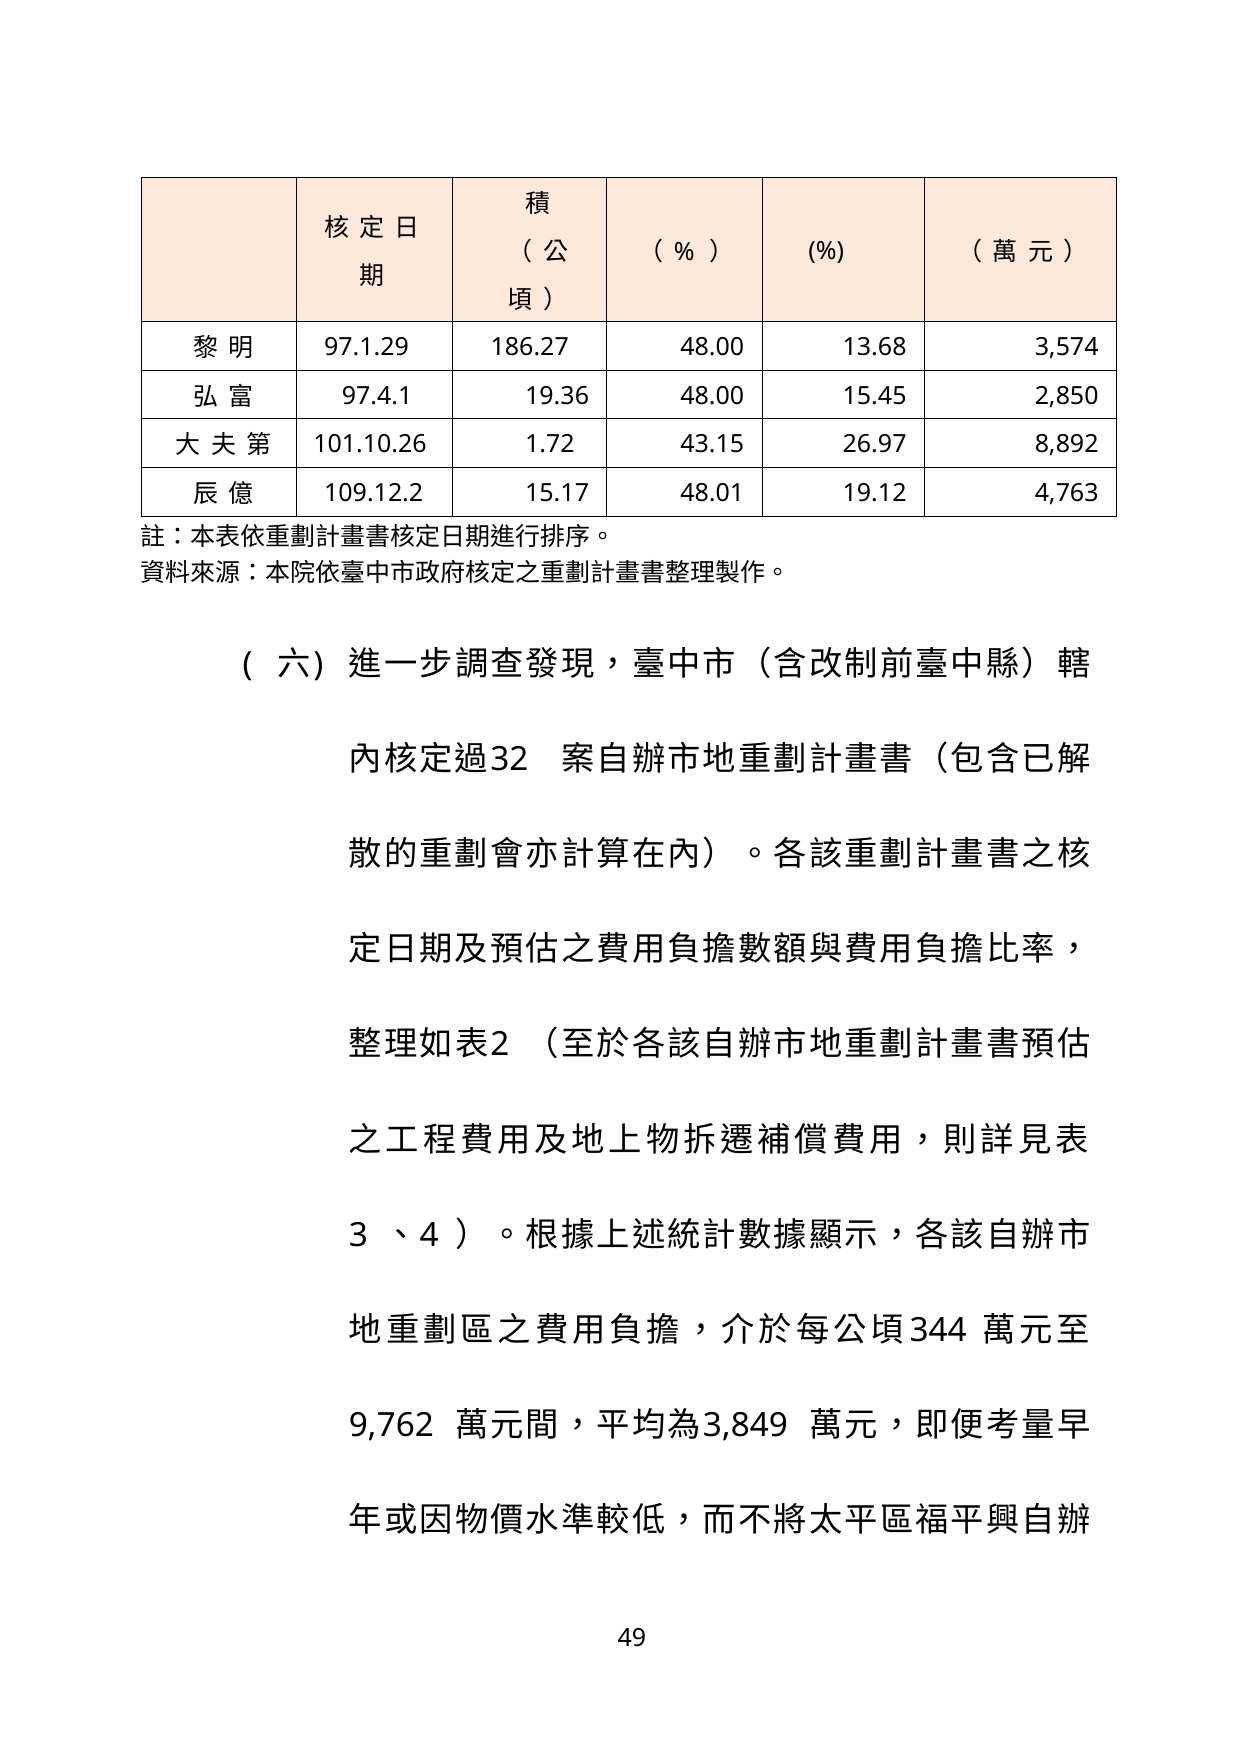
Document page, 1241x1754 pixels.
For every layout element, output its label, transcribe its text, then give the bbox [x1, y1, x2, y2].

table_cell 1.72 [453, 419, 606, 467]
table_cell 48.00 [607, 371, 762, 418]
table_cell 101.10.26 [297, 419, 452, 467]
table_cell 43.15 [607, 419, 762, 467]
table_cell 3,574 [925, 322, 1116, 370]
subtitle 註：本表依重劃計畫書核定日期進行排序。 [140, 517, 1092, 553]
table_cell 4,763 [925, 468, 1116, 516]
table_cell 弘富 [142, 371, 296, 418]
table_header 費用負擔比率(%) [763, 178, 924, 321]
table_cell 26.97 [763, 419, 924, 467]
table_cell 186.27 [453, 322, 606, 370]
table_cell 19.12 [763, 468, 924, 516]
table_cell 黎明 [142, 322, 296, 370]
table_cell 19.36 [453, 371, 606, 418]
table_header 每公頃費用負擔 （萬元） [925, 178, 1116, 321]
table_cell 48.01 [607, 468, 762, 516]
table_cell 97.4.1 [297, 371, 452, 418]
table_header 重劃區面積 （公頃） [453, 178, 606, 321]
table_header 重劃區名稱 [142, 178, 296, 321]
table_cell 97.1.29 [297, 322, 452, 370]
table_header 總負擔比率 （%） [607, 178, 762, 321]
subtitle 資料來源：本院依臺中市政府核定之重劃計畫書整理製作。 [140, 553, 1092, 589]
table_cell 15.45 [763, 371, 924, 418]
table_cell 13.68 [763, 322, 924, 370]
table_cell 大夫第 [142, 419, 296, 467]
table_cell 15.17 [453, 468, 606, 516]
table_cell 辰億 [142, 468, 296, 516]
table_cell 48.00 [607, 322, 762, 370]
table_cell 109.12.2 [297, 468, 452, 516]
table_cell 2,850 [925, 371, 1116, 418]
table_header 重劃計畫書 核定日期 [297, 178, 452, 321]
table_cell 8,892 [925, 419, 1116, 467]
